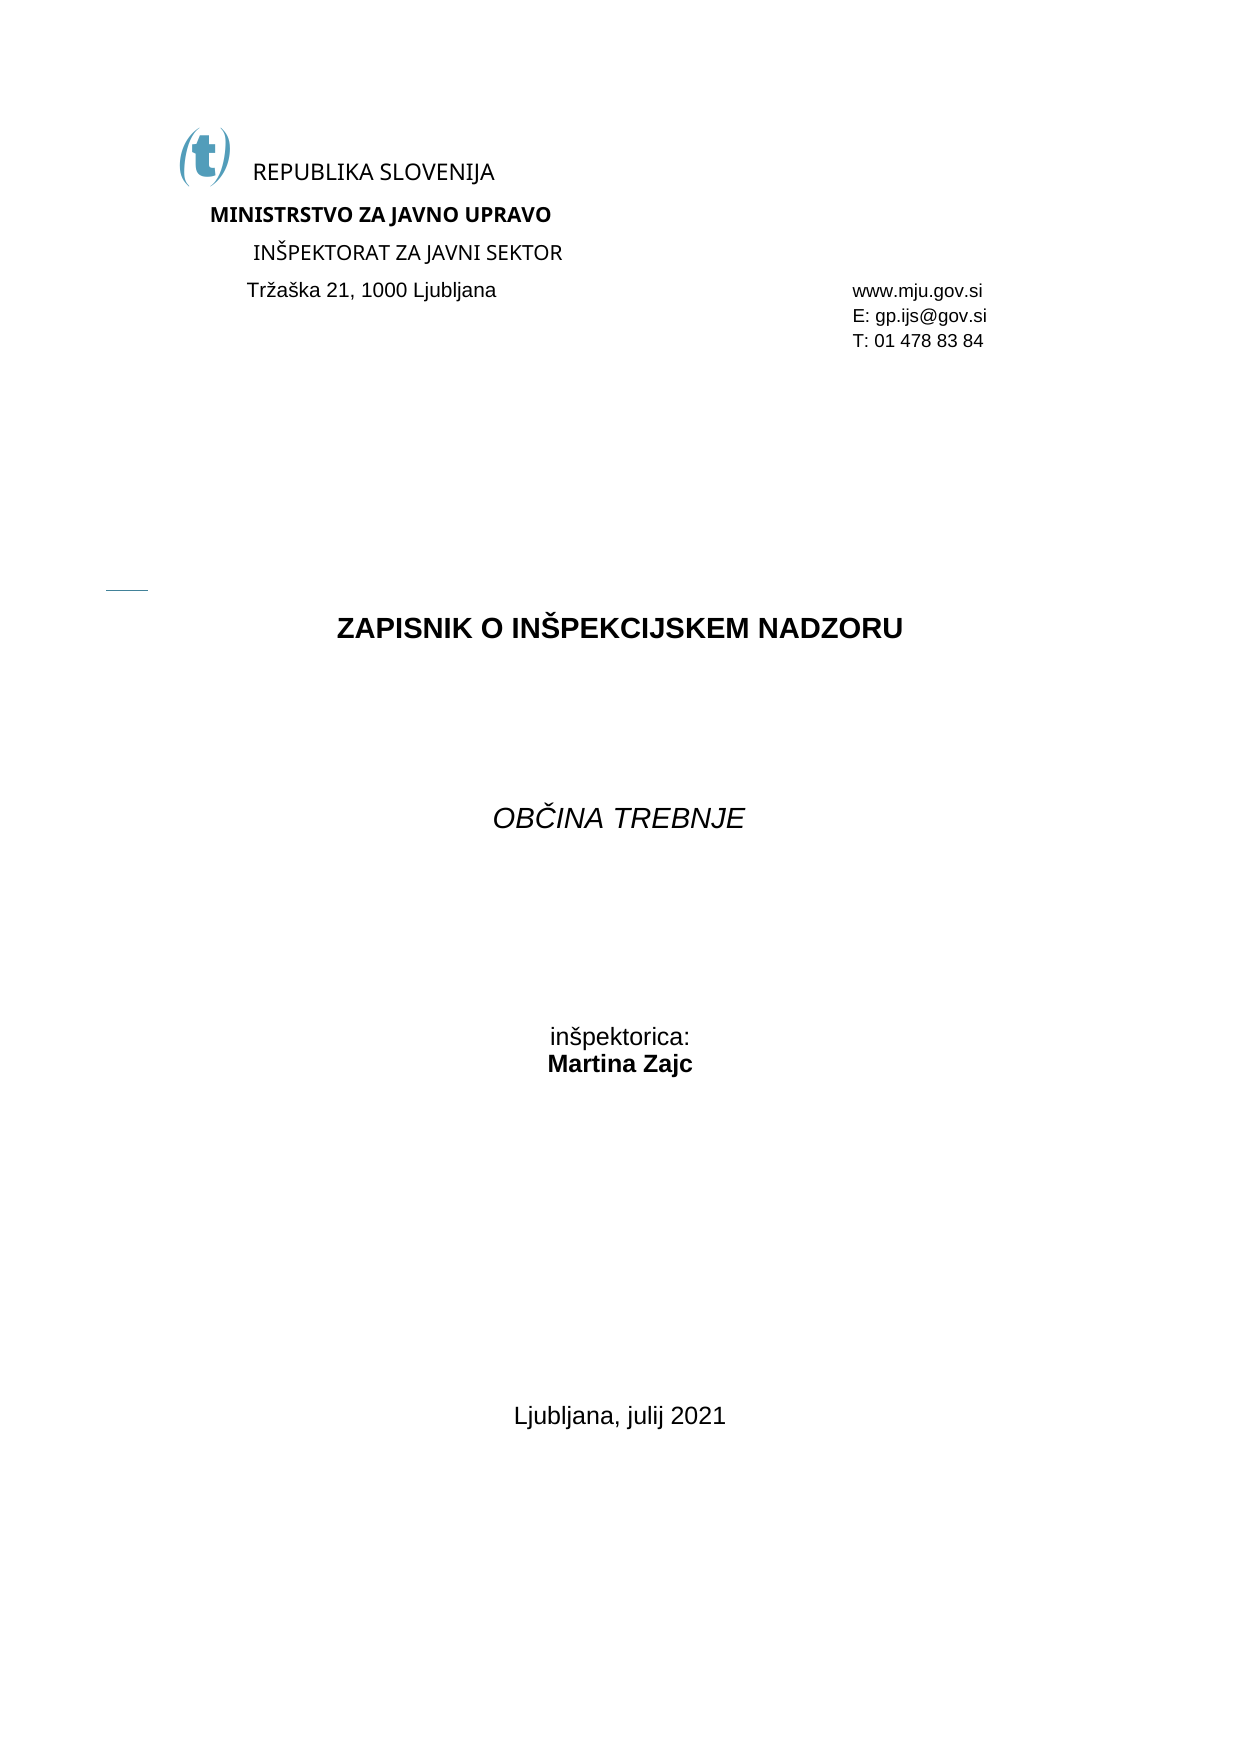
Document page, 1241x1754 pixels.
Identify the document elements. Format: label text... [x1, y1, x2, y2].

text Ljubljana, julij 2021 [177, 1403, 1063, 1430]
text Martina Zajc [177, 1051, 1063, 1078]
text inšpektorica: [177, 1023, 1063, 1051]
text OBČINA TREBNJE [177, 807, 1063, 834]
text ZAPISNIK O INŠPEKCIJSKEM NADZORU [177, 617, 1063, 644]
